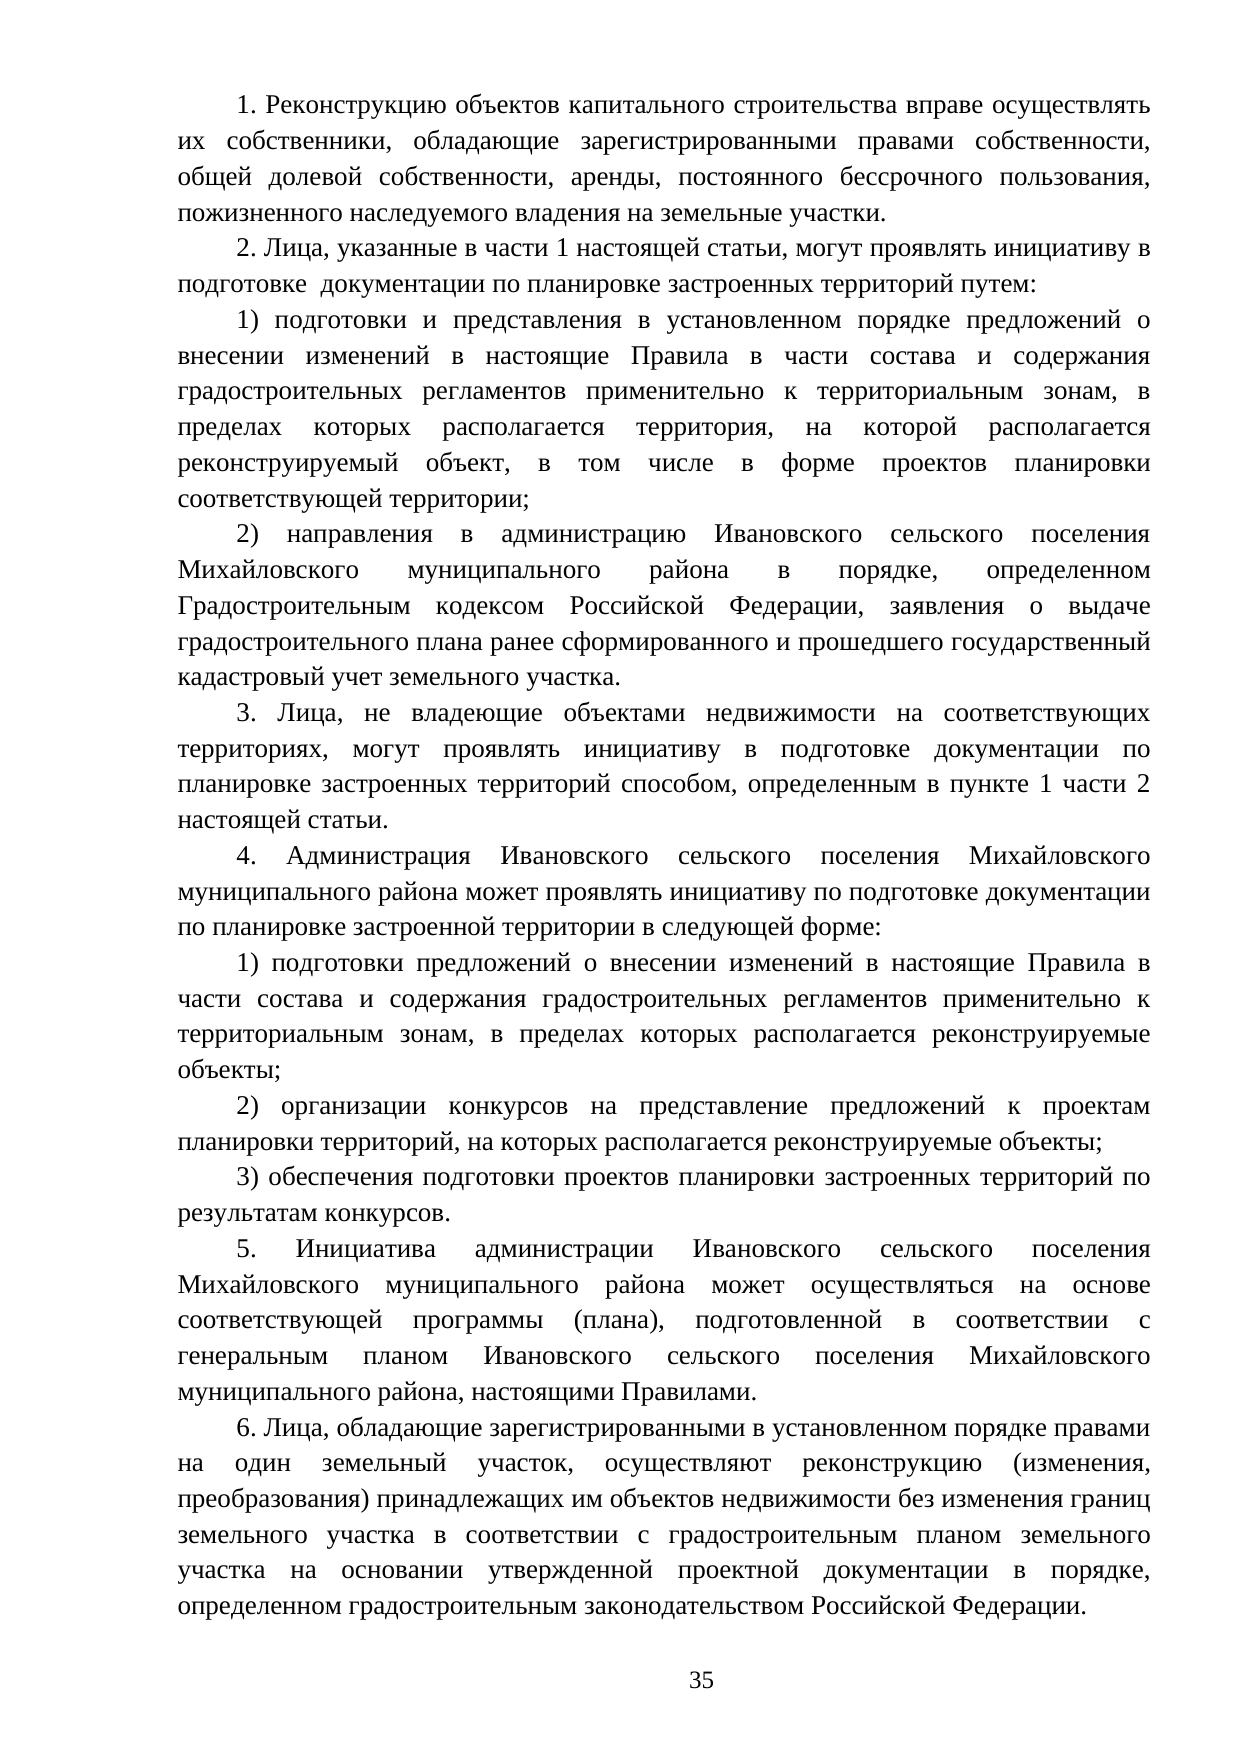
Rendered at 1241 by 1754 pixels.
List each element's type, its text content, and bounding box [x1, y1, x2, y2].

text 1) подготовки предложений о внесении изменений в настоящие Правила в части состава и содержания градостроительных регламентов применительно к территориальным зонам, в пределах которых располагается реконструируемые объекты; [177, 946, 1152, 1084]
text 4. Администрация Ивановского сельского поселения Михайловского муниципального района может проявлять инициативу по подготовке документации по планировке застроенной территории в следующей форме: [177, 839, 1152, 942]
text 3. Лица, не владеющие объектами недвижимости на соответствующих территориях, могут проявлять инициативу в подготовке документации по планировке застроенных территорий способом, определенным в пункте 1 части 2 настоящей статьи. [177, 696, 1152, 834]
text 1. Реконструкцию объектов капитального строительства вправе осуществлять их собственники, обладающие зарегистрированными правами собственности, общей долевой собственности, аренды, постоянного бессрочного пользования, пожизненного наследуемого владения на земельные участки. [177, 89, 1152, 227]
text 1) подготовки и представления в установленном порядке предложений о внесении изменений в настоящие Правила в части состава и содержания градостроительных регламентов применительно к территориальным зонам, в пределах которых располагается территория, на которой располагается реконструируемый объект, в том числе в форме проектов планировки соответствующей территории; [177, 303, 1152, 513]
text 2. Лица, указанные в части 1 настоящей статьи, могут проявлять инициативу в подготовке документации по планировке застроенных территорий путем: [177, 232, 1152, 298]
text 2) направления в администрацию Ивановского сельского поселения Михайловского муниципального района в порядке, определенном Градостроительным кодексом Российской Федерации, заявления о выдаче градостроительного плана ранее сформированного и прошедшего государственный кадастровый учет земельного участка. [177, 517, 1152, 691]
text 3) обеспечения подготовки проектов планировки застроенных территорий по результатам конкурсов. [177, 1161, 1152, 1227]
text 5. Инициатива администрации Ивановского сельского поселения Михайловского муниципального района может осуществляться на основе соответствующей программы (плана), подготовленной в соответствии с генеральным планом Ивановского сельского поселения Михайловского муниципального района, настоящими Правилами. [177, 1232, 1152, 1406]
text 2) организации конкурсов на представление предложений к проектам планировки территорий, на которых располагается реконструируемые объекты; [177, 1089, 1152, 1156]
text 6. Лица, обладающие зарегистрированными в установленном порядке правами на один земельный участок, осуществляют реконструкцию (изменения, преобразования) принадлежащих им объектов недвижимости без изменения границ земельного участка в соответствии с градостроительным планом земельного участка на основании утвержденной проектной документации в порядке, определенном градостроительным законодательством Российской Федерации. [177, 1411, 1152, 1620]
